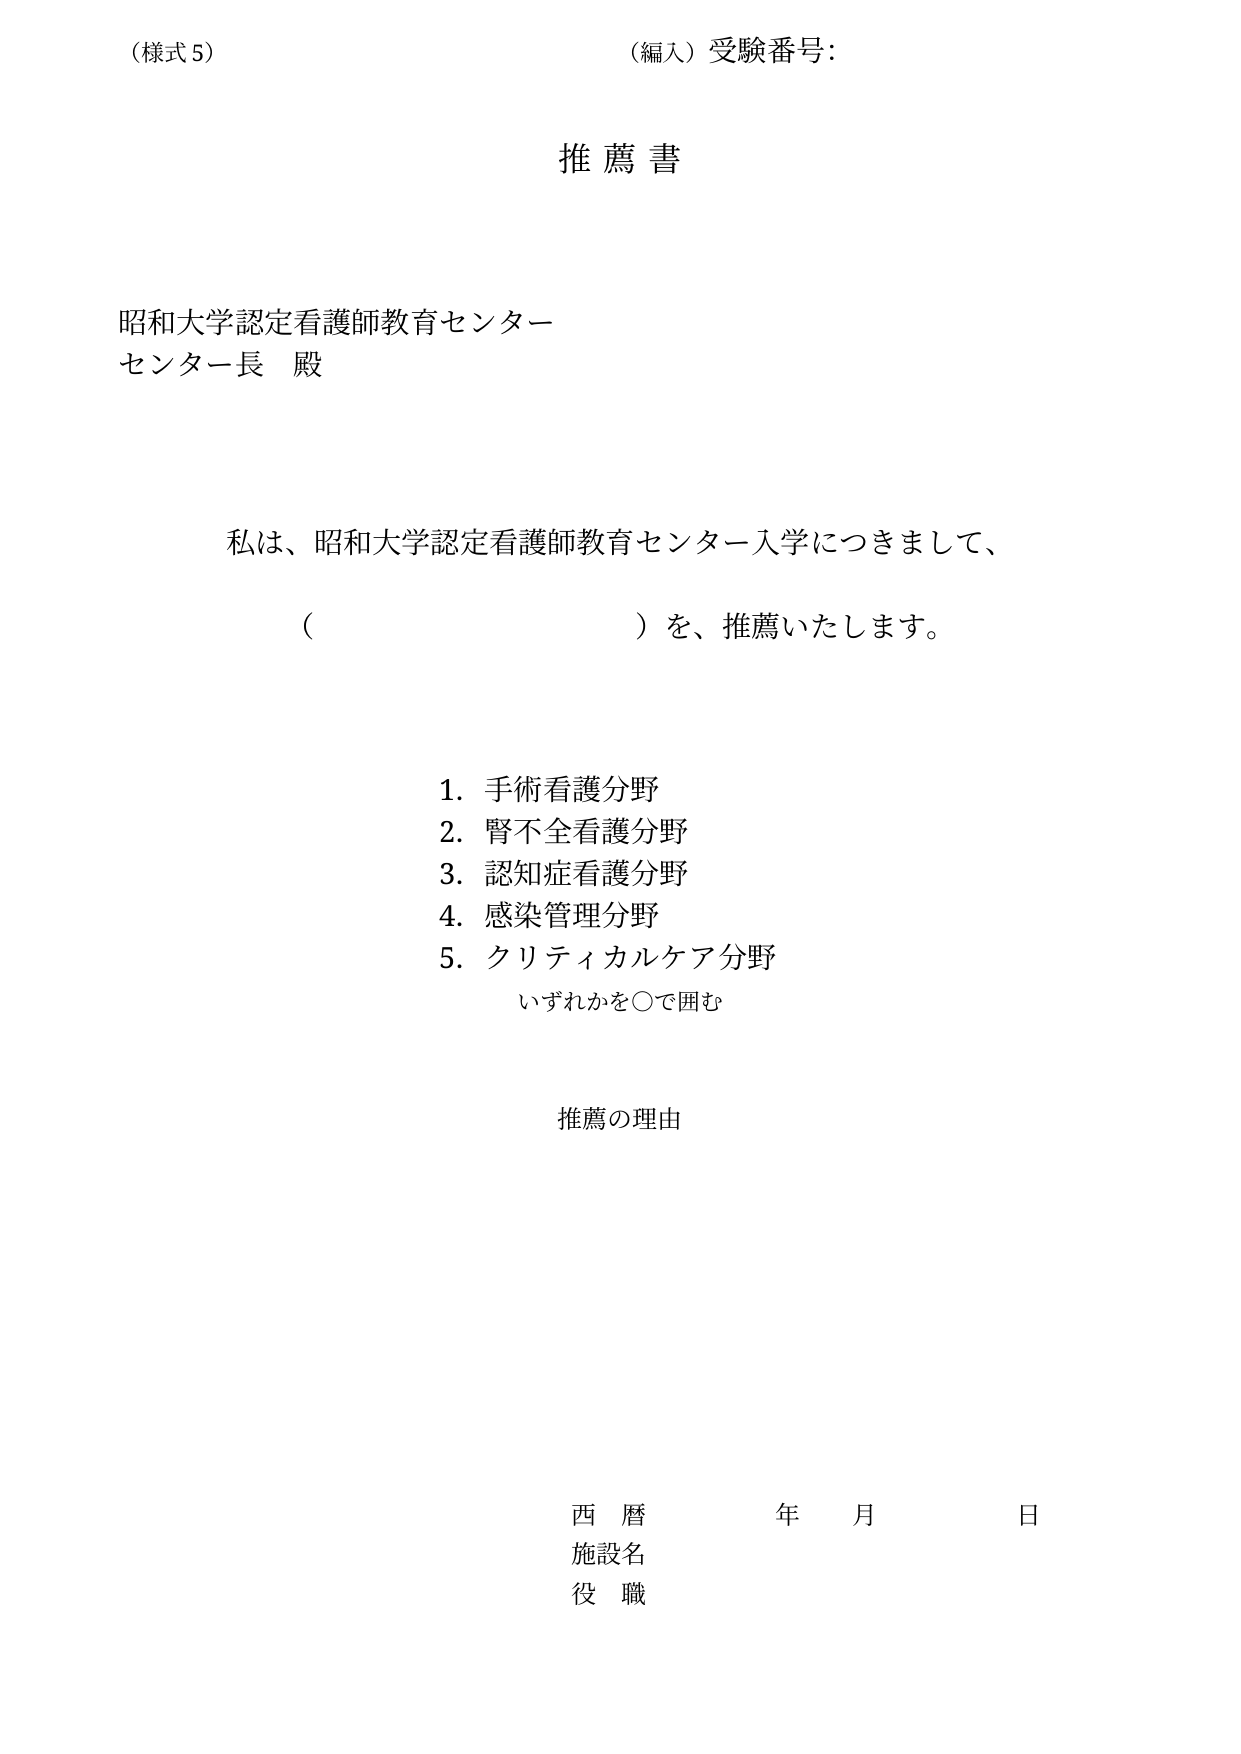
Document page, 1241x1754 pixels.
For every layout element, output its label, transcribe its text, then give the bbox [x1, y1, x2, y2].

text 昭和大学認定看護師教育センター [118, 300, 1122, 342]
text 5．クリティカルケア分野 [118, 935, 1122, 977]
text 4．感染管理分野 [118, 893, 1122, 935]
text 1．手術看護分野 [118, 767, 1122, 809]
text 私は、昭和大学認定看護師教育センター入学につきまして、 [118, 520, 1122, 562]
text 3．認知症看護分野 [118, 851, 1122, 893]
text 施設名 [118, 1531, 1122, 1571]
text 役 職 [118, 1571, 1122, 1610]
text 2．腎不全看護分野 [118, 809, 1122, 851]
text いずれかを○で囲む [118, 977, 1122, 1017]
text 推薦の理由 [118, 1096, 1122, 1135]
text 西 暦 年 月 日 [118, 1492, 1122, 1531]
text センター長 殿 [118, 342, 1122, 383]
text （ ）を、推薦いたします。 [118, 603, 1122, 645]
text 推薦書 [118, 133, 1122, 181]
